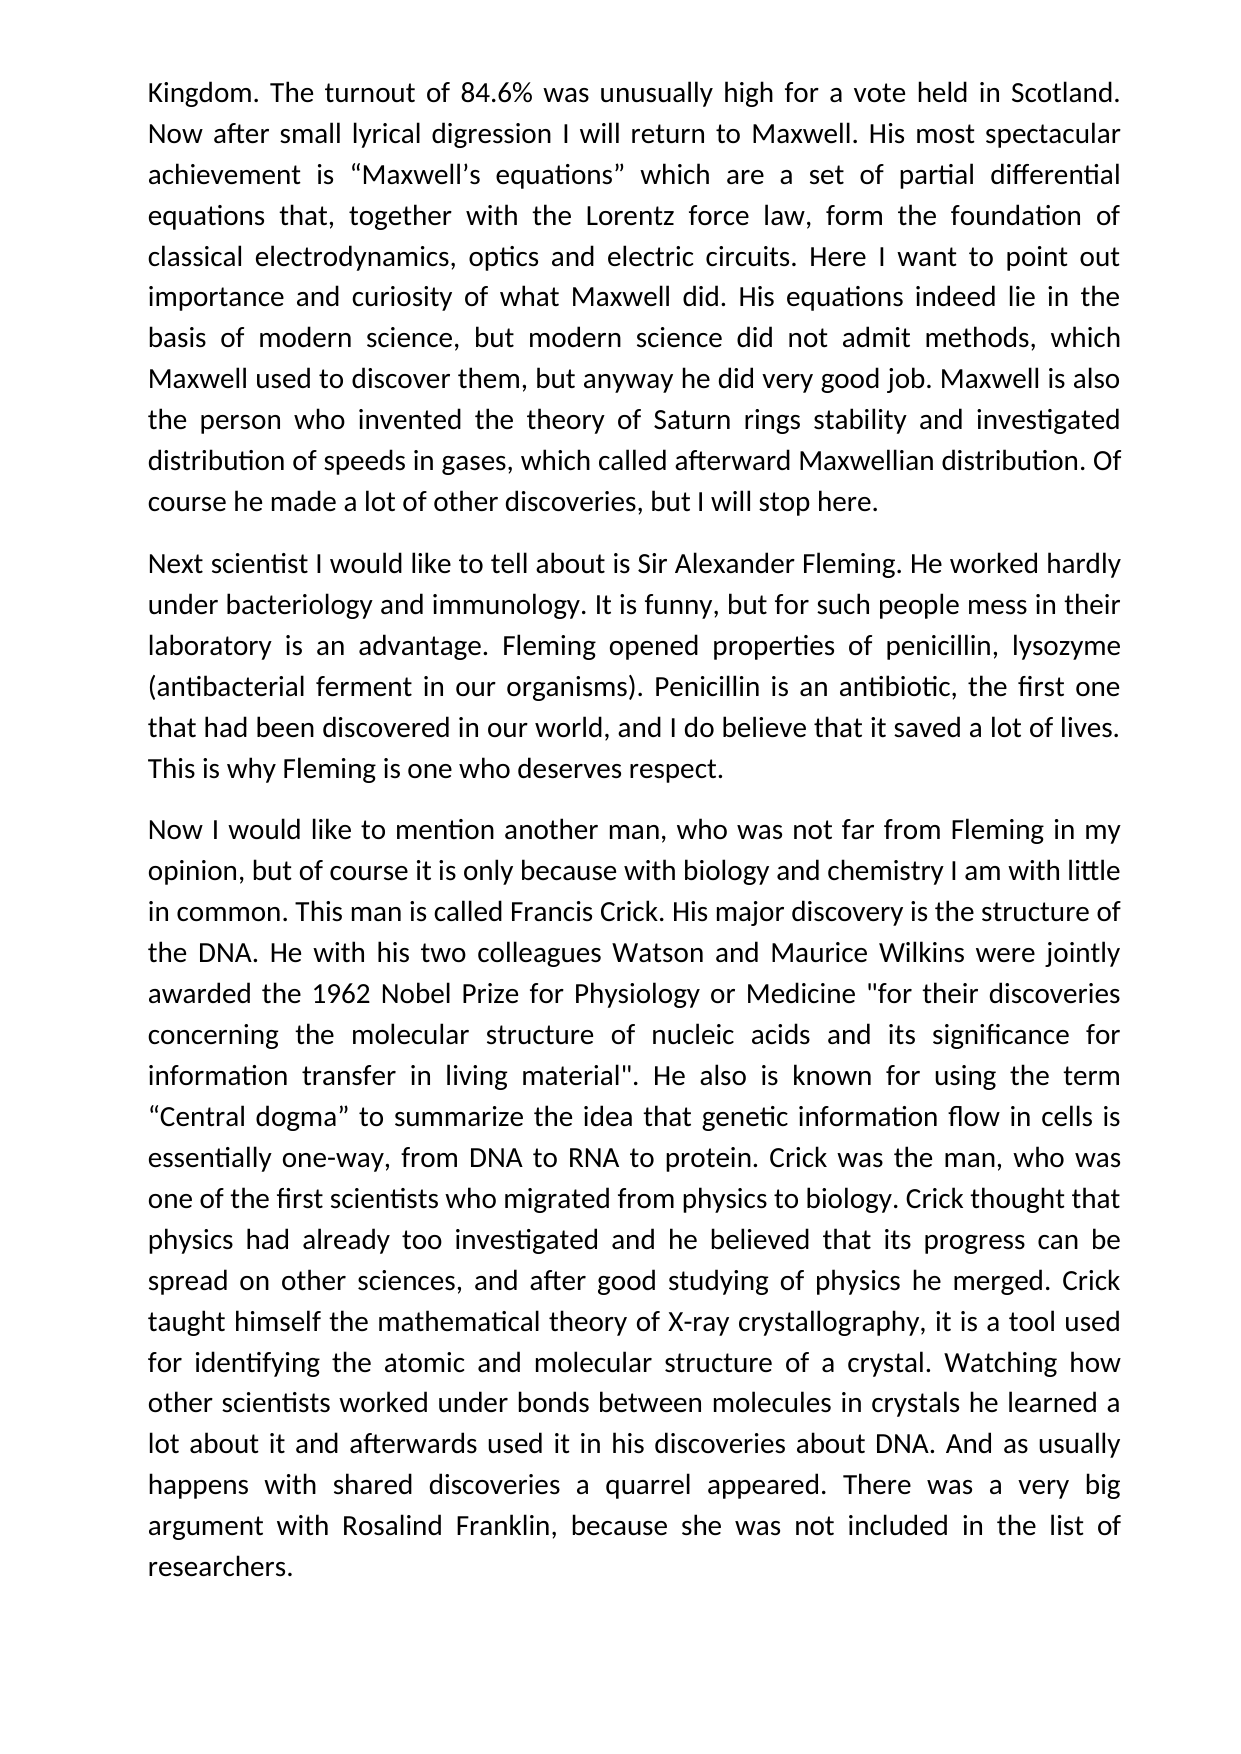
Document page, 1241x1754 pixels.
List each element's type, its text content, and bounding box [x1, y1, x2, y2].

text Next scientist I would like to tell about is Sir Alexander Fleming. He worked hardly under bacteriology and immunology. It is funny, but for such people mess in their laboratory is an advantage. Fleming opened properties of penicillin, lysozyme (antibacterial ferment in our organisms). Penicillin is an antibiotic, the first one that had been discovered in our world, and I do believe that it saved a lot of lives. This is why Fleming is one who deserves respect. [148, 545, 1122, 785]
text Now I would like to mention another man, who was not far from Fleming in my opinion, but of course it is only because with biology and chemistry I am with little in common. This man is called Francis Crick. His major discovery is the structure of the DNA. He with his two colleagues Watson and Maurice Wilkins were jointly awarded the 1962 Nobel Prize for Physiology or Medicine "for their discoveries concerning the molecular structure of nucleic acids and its significance for information transfer in living material". He also is known for using the term “Central dogma” to summarize the idea that genetic information flow in cells is essentially one-way, from DNA to RNA to protein. Crick was the man, who was one of the first scientists who migrated from physics to biology. Crick thought that physics had already too investigated and he believed that its progress can be spread on other sciences, and after good studying of physics he merged. Crick taught himself the mathematical theory of X-ray crystallography, it is a tool used for identifying the atomic and molecular structure of a crystal. Watching how other scientists worked under bonds between molecules in crystals he learned a lot about it and afterwards used it in his discoveries about DNA. And as usually happens with shared discoveries a quarrel appeared. There was a very big argument with Rosalind Franklin, because she was not included in the list of researchers. [148, 811, 1122, 1584]
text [148, 74, 1122, 519]
